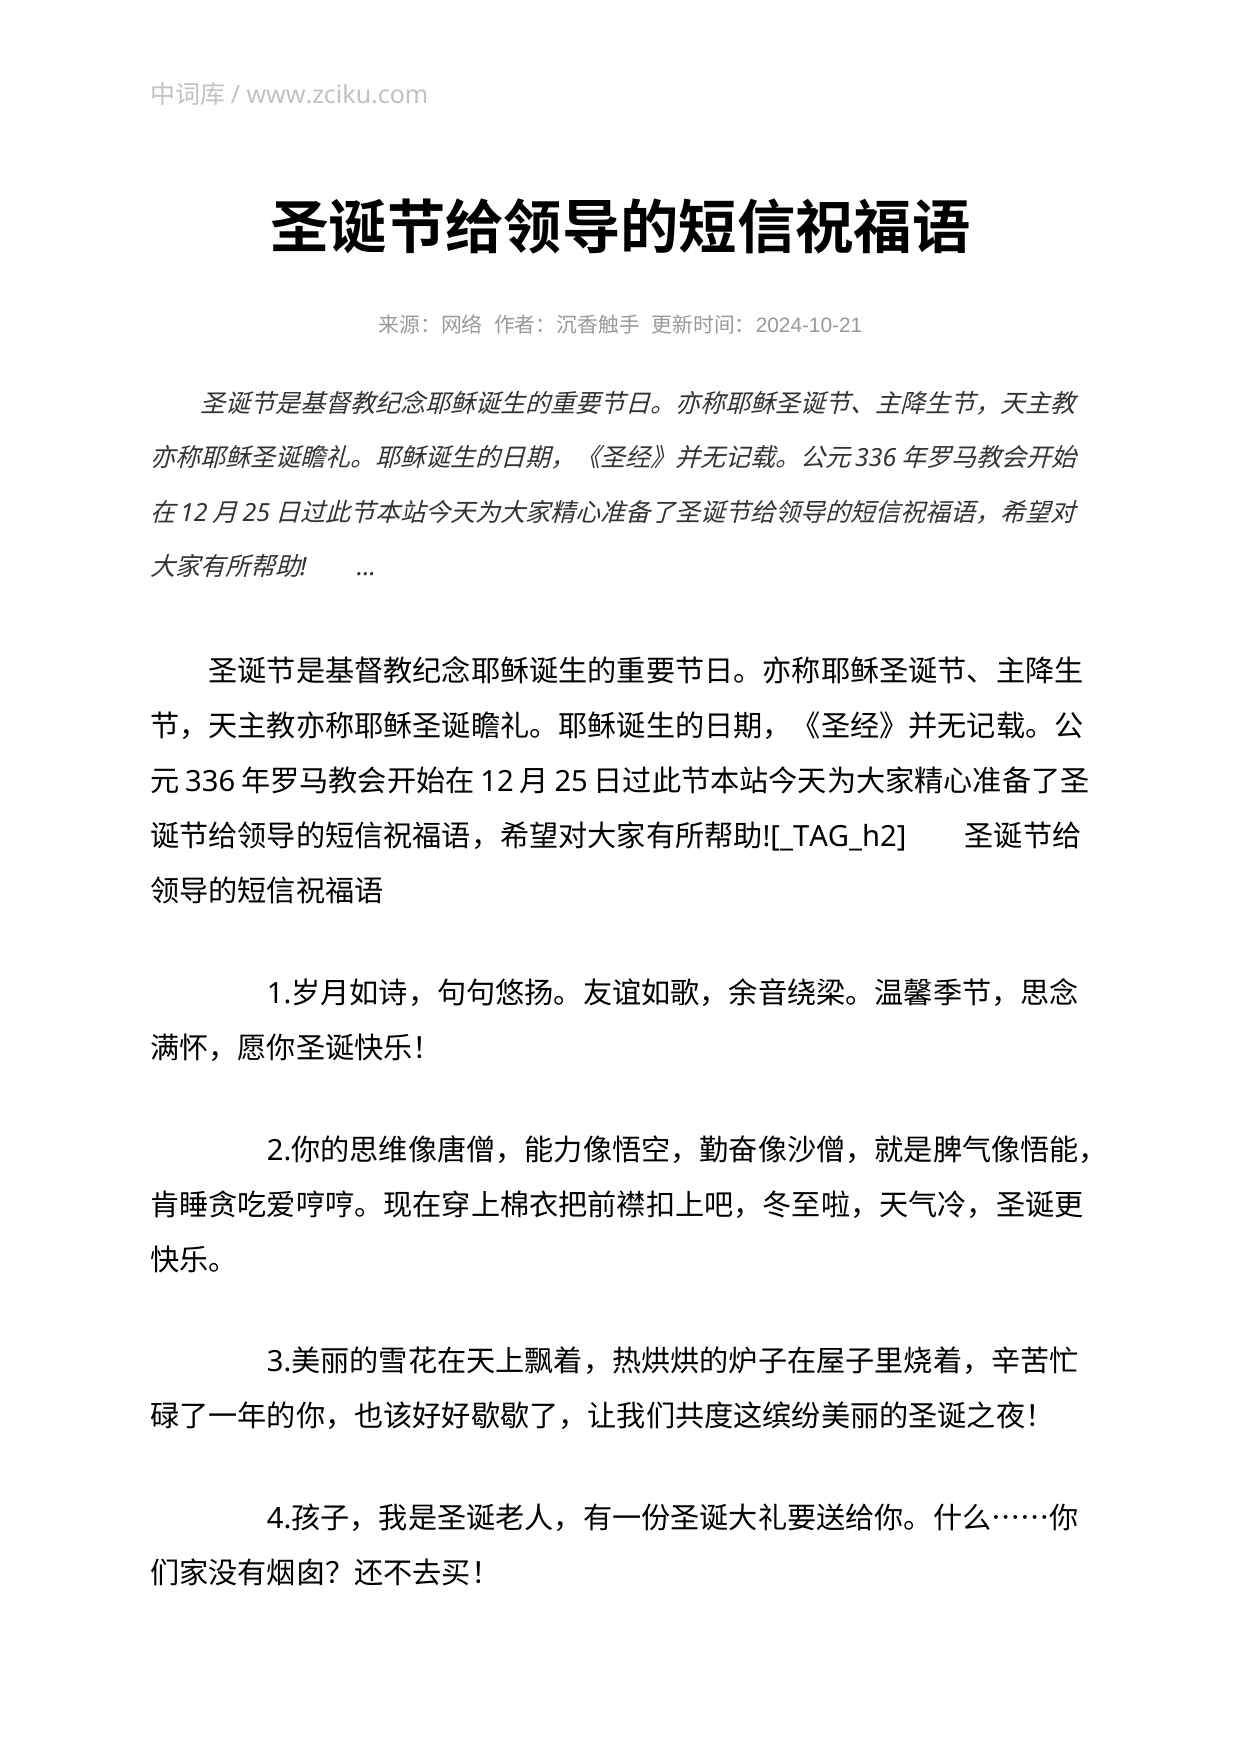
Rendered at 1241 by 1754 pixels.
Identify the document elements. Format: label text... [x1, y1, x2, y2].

subtitle 圣诞节给领导的短信祝福语 [150, 181, 1090, 266]
text 来源：网络 作者：沉香触手 更新时间：2024-10-21 [150, 313, 1090, 337]
text 2.你的思维像唐僧，能力像悟空，勤奋像沙僧，就是脾气像悟能，肯睡贪吃爱哼哼。现在穿上棉衣把前襟扣上吧，冬至啦，天气冷，圣诞更快乐。 [150, 1126, 1090, 1278]
text 圣诞节是基督教纪念耶稣诞生的重要节日。亦称耶稣圣诞节、主降生节，天主教亦称耶稣圣诞瞻礼。耶稣诞生的日期，《圣经》并无记载。公元336年罗马教会开始在12月25日过此节本站今天为大家精心准备了圣诞节给领导的短信祝福语，希望对大家有所帮助![_TAG_h2] 圣诞节给领导的短信祝福语 [150, 648, 1090, 910]
text 4.孩子，我是圣诞老人，有一份圣诞大礼要送给你。什么……你们家没有烟囱？还不去买！ [150, 1494, 1090, 1592]
text 1.岁月如诗，句句悠扬。友谊如歌，余音绕梁。温馨季节，思念满怀，愿你圣诞快乐！ [150, 969, 1090, 1067]
text 圣诞节是基督教纪念耶稣诞生的重要节日。亦称耶稣圣诞节、主降生节，天主教亦称耶稣圣诞瞻礼。耶稣诞生的日期，《圣经》并无记载。公元336年罗马教会开始在12月25日过此节本站今天为大家精心准备了圣诞节给领导的短信祝福语，希望对大家有所帮助! ... [150, 383, 1090, 583]
text 3.美丽的雪花在天上飘着，热烘烘的炉子在屋子里烧着，辛苦忙碌了一年的你，也该好好歇歇了，让我们共度这缤纷美丽的圣诞之夜！ [150, 1338, 1090, 1435]
